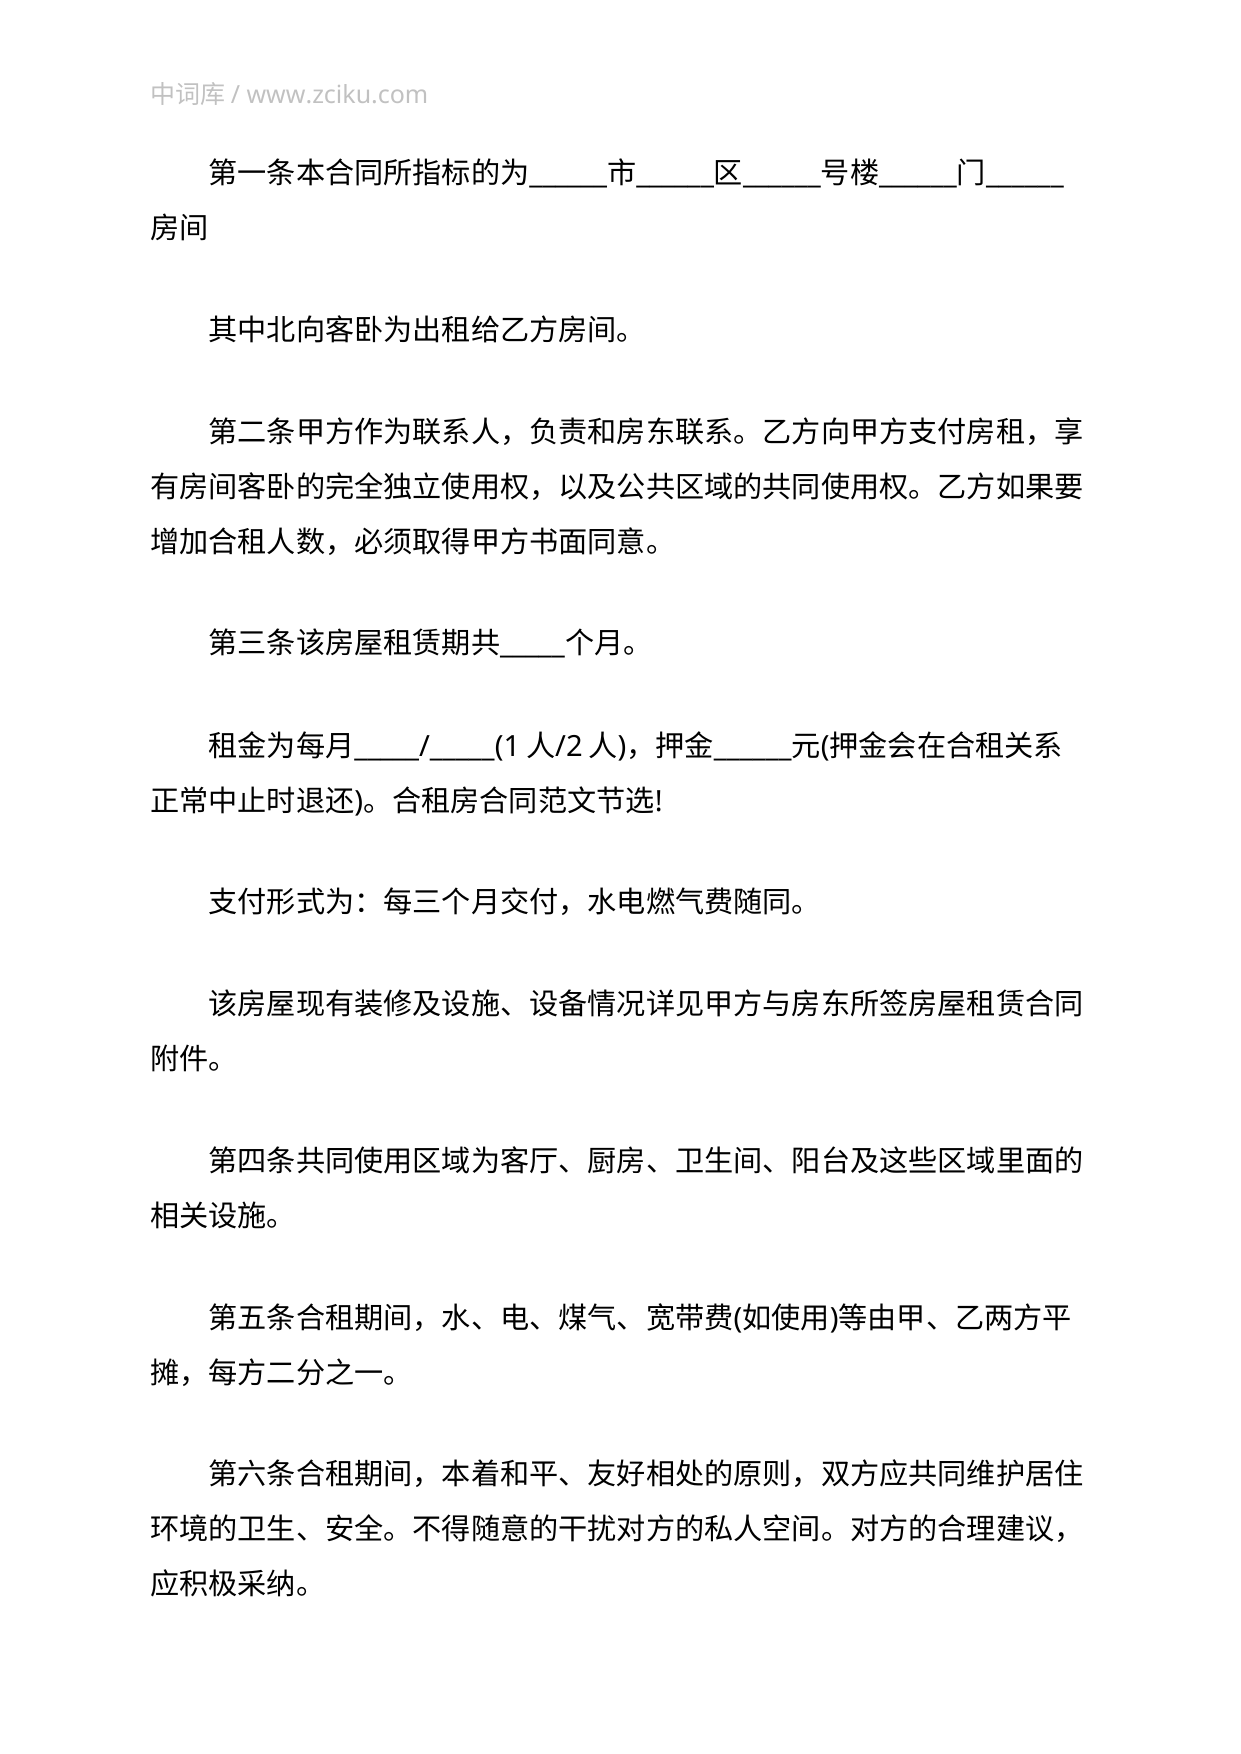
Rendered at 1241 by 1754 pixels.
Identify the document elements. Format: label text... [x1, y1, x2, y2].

text 第二条甲方作为联系人，负责和房东联系。乙方向甲方支付房租，享有房间客卧的完全独立使用权，以及公共区域的共同使用权。乙方如果要增加合租人数，必须取得甲方书面同意。 [150, 408, 1090, 561]
text 该房屋现有装修及设施、设备情况详见甲方与房东所签房屋租赁合同附件。 [150, 981, 1090, 1078]
text 支付形式为：每三个月交付，水电燃气费随同。 [150, 879, 1090, 921]
text 第三条该房屋租赁期共_____个月。 [150, 620, 1090, 662]
text 第五条合租期间，水、电、煤气、宽带费(如使用)等由甲、乙两方平摊，每方二分之一。 [150, 1294, 1090, 1391]
text 第一条本合同所指标的为______市______区______号楼______门______房间 [150, 150, 1090, 247]
text 其中北向客卧为出租给乙方房间。 [150, 307, 1090, 349]
text 第六条合租期间，本着和平、友好相处的原则，双方应共同维护居住环境的卫生、安全。不得随意的干扰对方的私人空间。对方的合理建议，应积极采纳。 [150, 1451, 1090, 1603]
text 租金为每月_____/_____(1人/2人)，押金______元(押金会在合租关系正常中止时退还)。合租房合同范文节选! [150, 722, 1090, 819]
text 第四条共同使用区域为客厅、厨房、卫生间、阳台及这些区域里面的相关设施。 [150, 1137, 1090, 1235]
